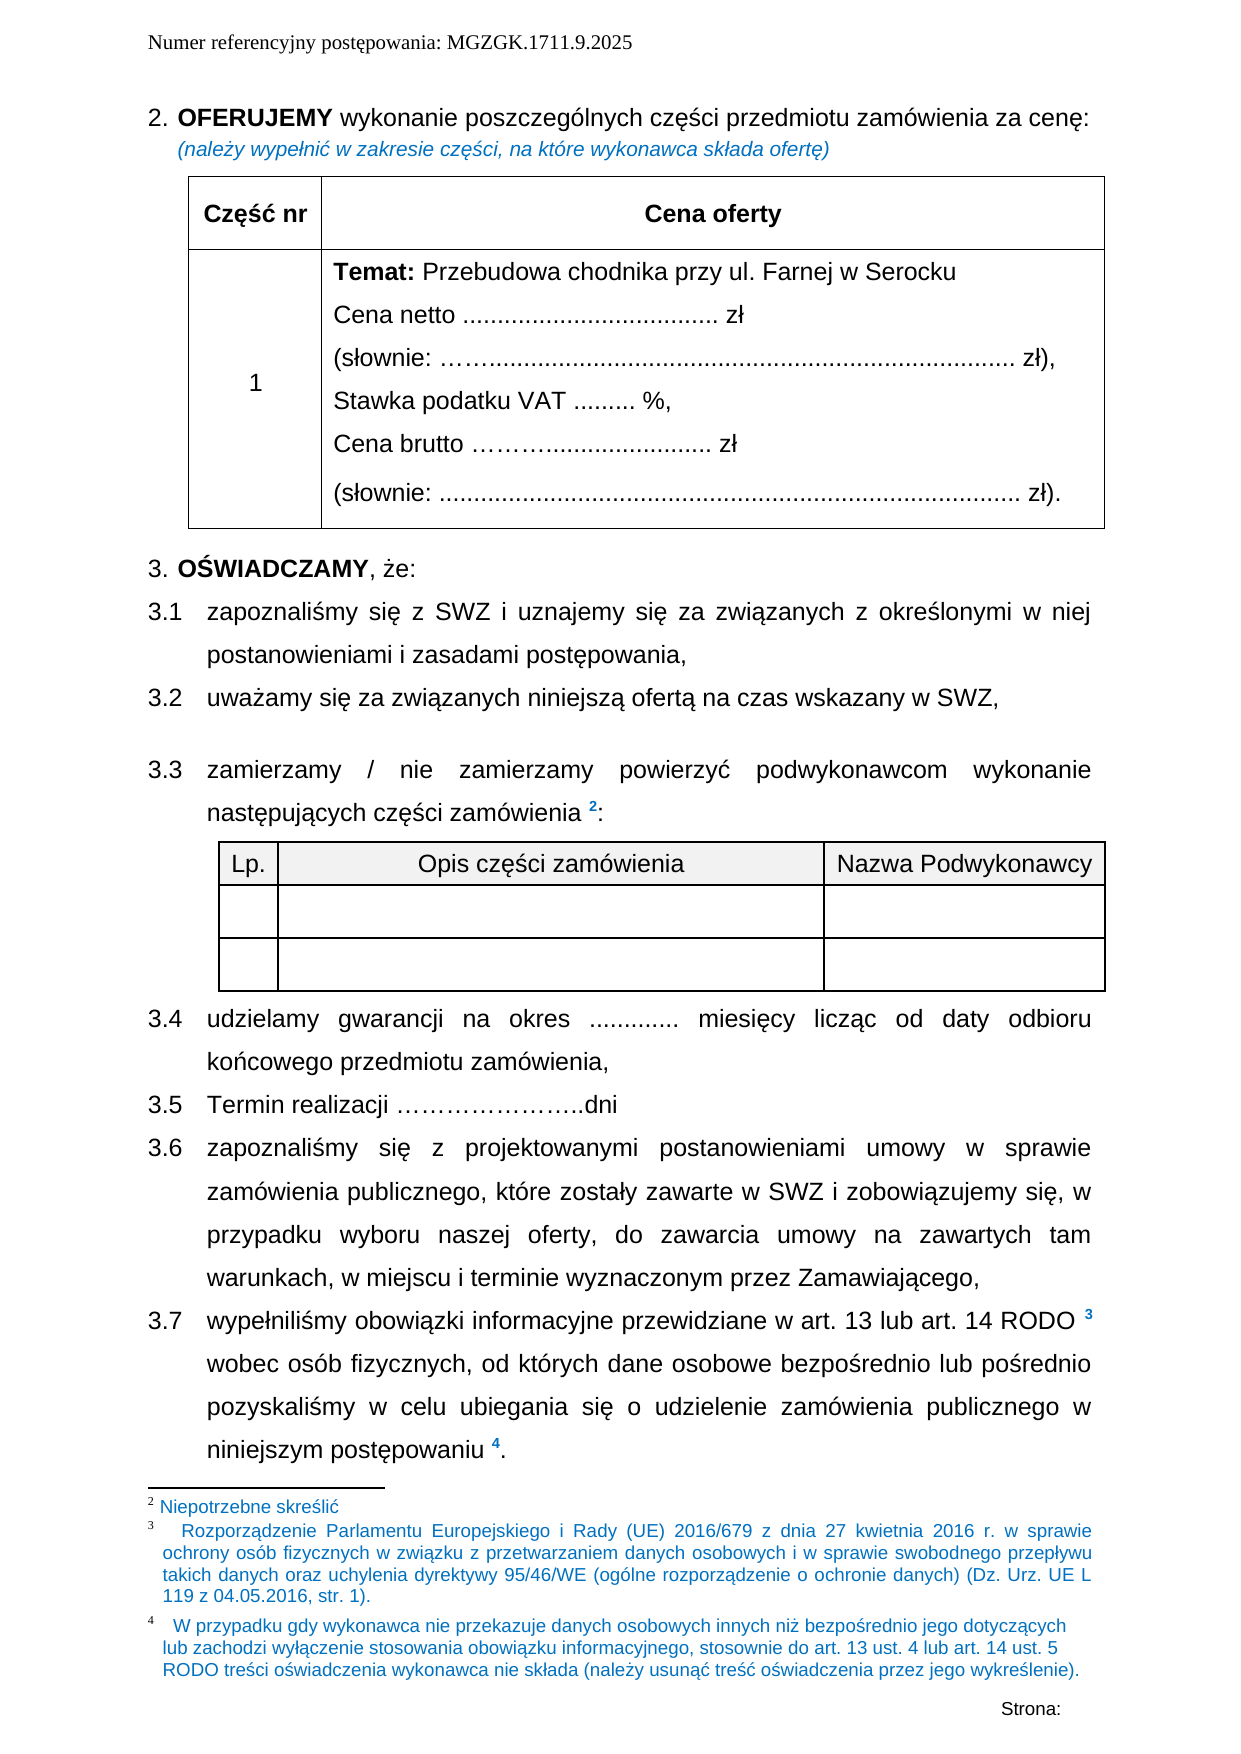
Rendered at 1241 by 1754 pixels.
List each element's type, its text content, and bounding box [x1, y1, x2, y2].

table_header Nazwa Podwykonawcy [825, 843, 1104, 884]
list zamierzamy / nie zamierzamy powierzyć podwykonawcom wykonanie następujących części zamówienia : [148, 755, 1093, 827]
table_cell 1 [189, 250, 321, 528]
list OFERUJEMY wykonanie poszczególnych części przedmiotu zamówienia za cenę: [148, 103, 1093, 132]
list uważamy się za związanych niniejszą ofertą na czas wskazany w SWZ, [148, 683, 1093, 712]
table_header Opis części zamówienia [279, 843, 823, 884]
table_cell [220, 939, 277, 990]
list (należy wypełnić w zakresie części, na które wykonawca składa ofertę) [177, 136, 1093, 160]
table_header Część nr [189, 177, 321, 249]
table_cell Temat: Przebudowa chodnika przy ul. Farnej w Serocku Cena netto ..................................... zł (słownie: ……............................................................................ zł), Stawka podatku VAT ......... %, Cena brutto ………........................ zł (słownie: .................................................................................... zł). [322, 250, 1104, 528]
table_cell [220, 886, 277, 937]
list udzielamy gwarancji na okres ............. miesięcy licząc od daty odbioru końcowego przedmiotu zamówienia, [148, 1004, 1093, 1076]
table_cell [279, 886, 823, 937]
list zapoznaliśmy się z SWZ i uznajemy się za związanych z określonymi w niej postanowieniami i zasadami postępowania, [148, 597, 1093, 669]
table_header Lp. [220, 843, 277, 884]
table_header Cena oferty [322, 177, 1104, 249]
list zapoznaliśmy się z projektowanymi postanowieniami umowy w sprawie zamówienia publicznego, które zostały zawarte w SWZ i zobowiązujemy się, w przypadku wyboru naszej oferty, do zawarcia umowy na zawartych tam warunkach, w miejscu i terminie wyznaczonym przez Zamawiającego, [148, 1133, 1093, 1291]
table_cell [279, 939, 823, 990]
table_cell [825, 886, 1104, 937]
list Termin realizacji …………………..dni [148, 1090, 1093, 1119]
list OŚWIADCZAMY, że: [148, 554, 1093, 582]
list wypełniliśmy obowiązki informacyjne przewidziane w art. 13 lub art. 14 RODO wobec osób fizycznych, od których dane osobowe bezpośrednio lub pośrednio pozyskaliśmy w celu ubiegania się o udzielenie zamówienia publicznego w niniejszym postępowaniu . [148, 1306, 1093, 1464]
table_cell [825, 939, 1104, 990]
